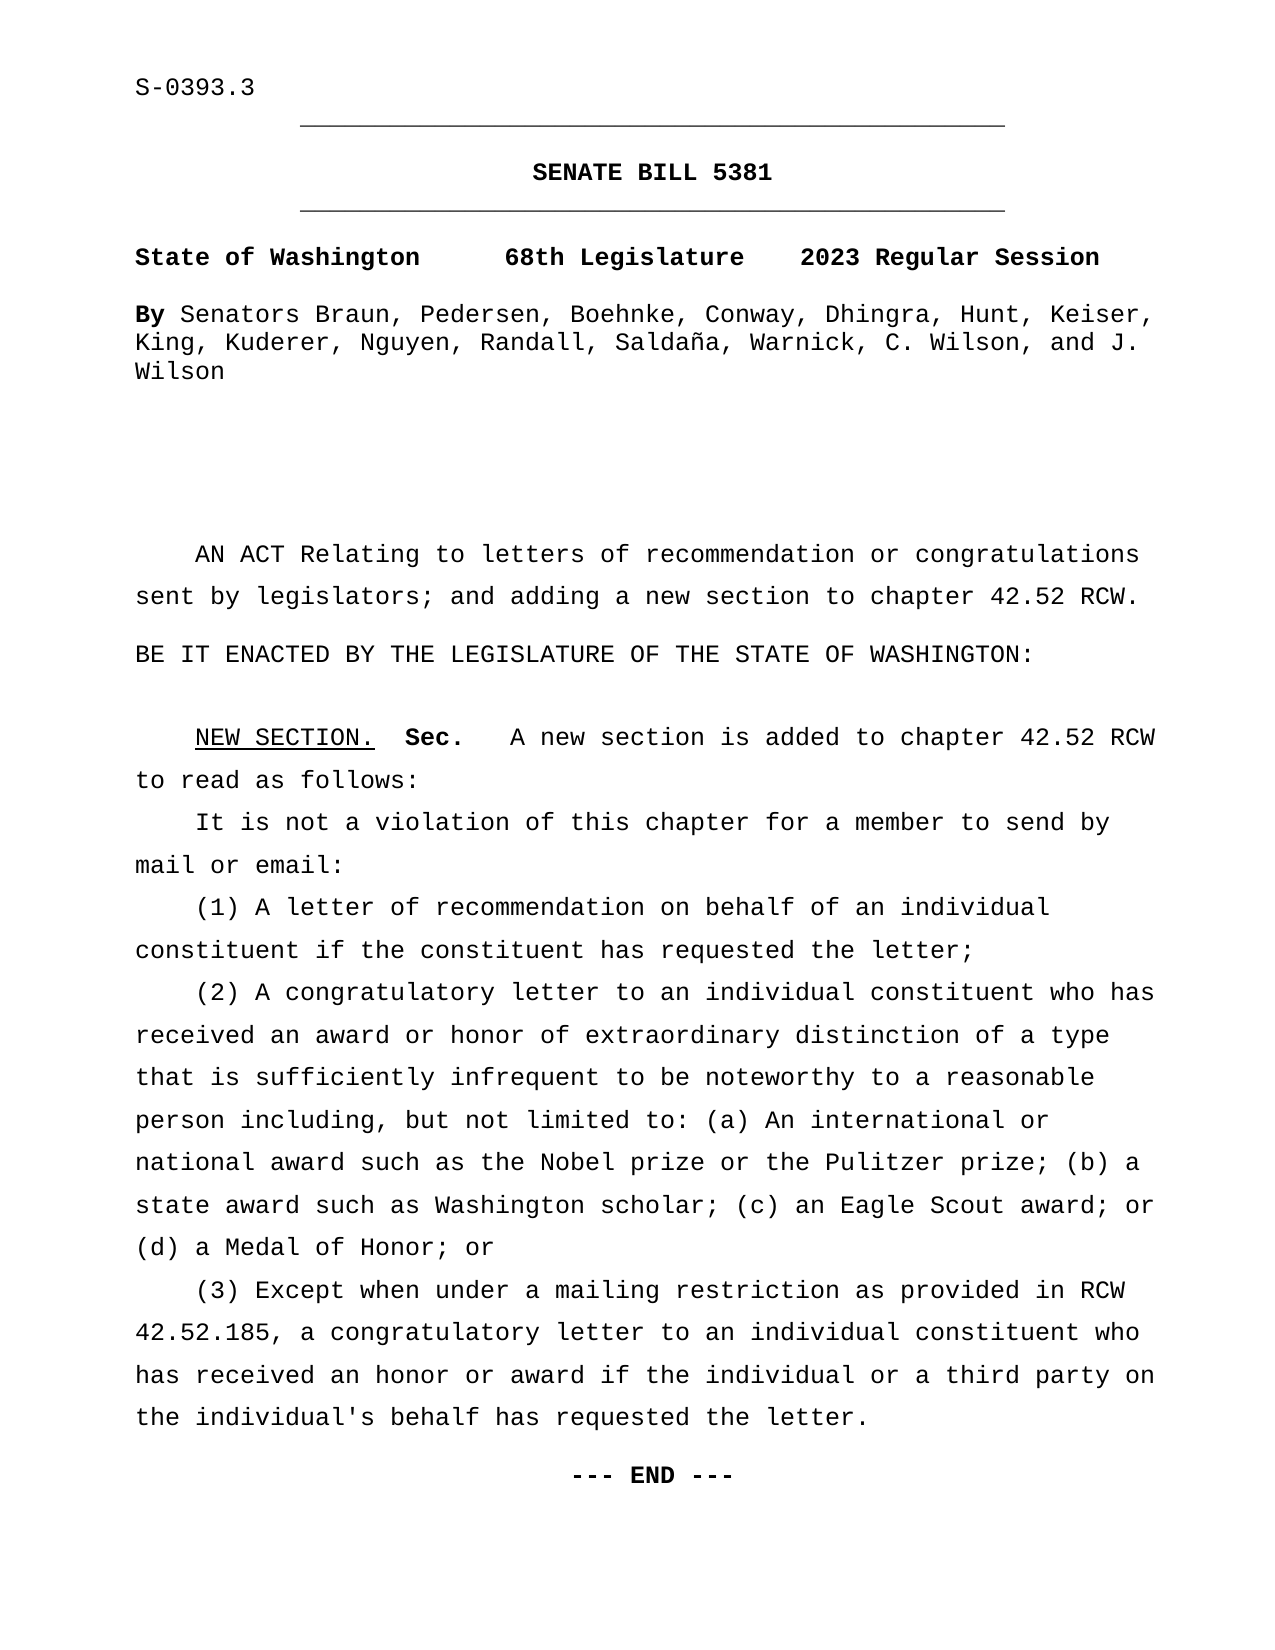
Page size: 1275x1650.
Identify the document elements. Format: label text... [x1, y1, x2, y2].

text _______________________________________________ [135, 103, 1170, 132]
text By Senators Braun, Pedersen, Boehnke, Conway, Dhingra, Hunt, Keiser, King, Kuderer, Nguyen, Randall, Saldaña, Warnick, C. Wilson, and J. Wilson [135, 302, 1170, 387]
text AN ACT Relating to letters of recommendation or congratulations sent by legislators; and adding a new section to chapter 42.52 RCW. [135, 528, 1170, 613]
text NEW SECTION. Sec. A new section is added to chapter 42.52 RCW to read as follows: [135, 712, 1170, 797]
text State of Washington 68th Legislature 2023 Regular Session [135, 245, 1170, 273]
text SENATE BILL 5381 [135, 160, 1170, 188]
text (2) A congratulatory letter to an individual constituent who has received an award or honor of extraordinary distinction of a type that is sufficiently infrequent to be noteworthy to a reasonable person including, but not limited to: (a) An international or national award such as the Nobel prize or the Pulitzer prize; (b) a state award such as Washington scholar; (c) an Eagle Scout award; or (d) a Medal of Honor; or [135, 967, 1170, 1264]
text It is not a violation of this chapter for a member to send by mail or email: [135, 797, 1170, 882]
text (1) A letter of recommendation on behalf of an individual constituent if the constituent has requested the letter; [135, 882, 1170, 967]
text S-0393.3 [135, 75, 1170, 103]
text --- END --- [135, 1462, 1170, 1491]
text BE IT ENACTED BY THE LEGISLATURE OF THE STATE OF WASHINGTON: [135, 642, 1170, 670]
text _______________________________________________ [135, 188, 1170, 217]
text (3) Except when under a mailing restriction as provided in RCW 42.52.185, a congratulatory letter to an individual constituent who has received an honor or award if the individual or a third party on the individual's behalf has requested the letter. [135, 1264, 1170, 1434]
